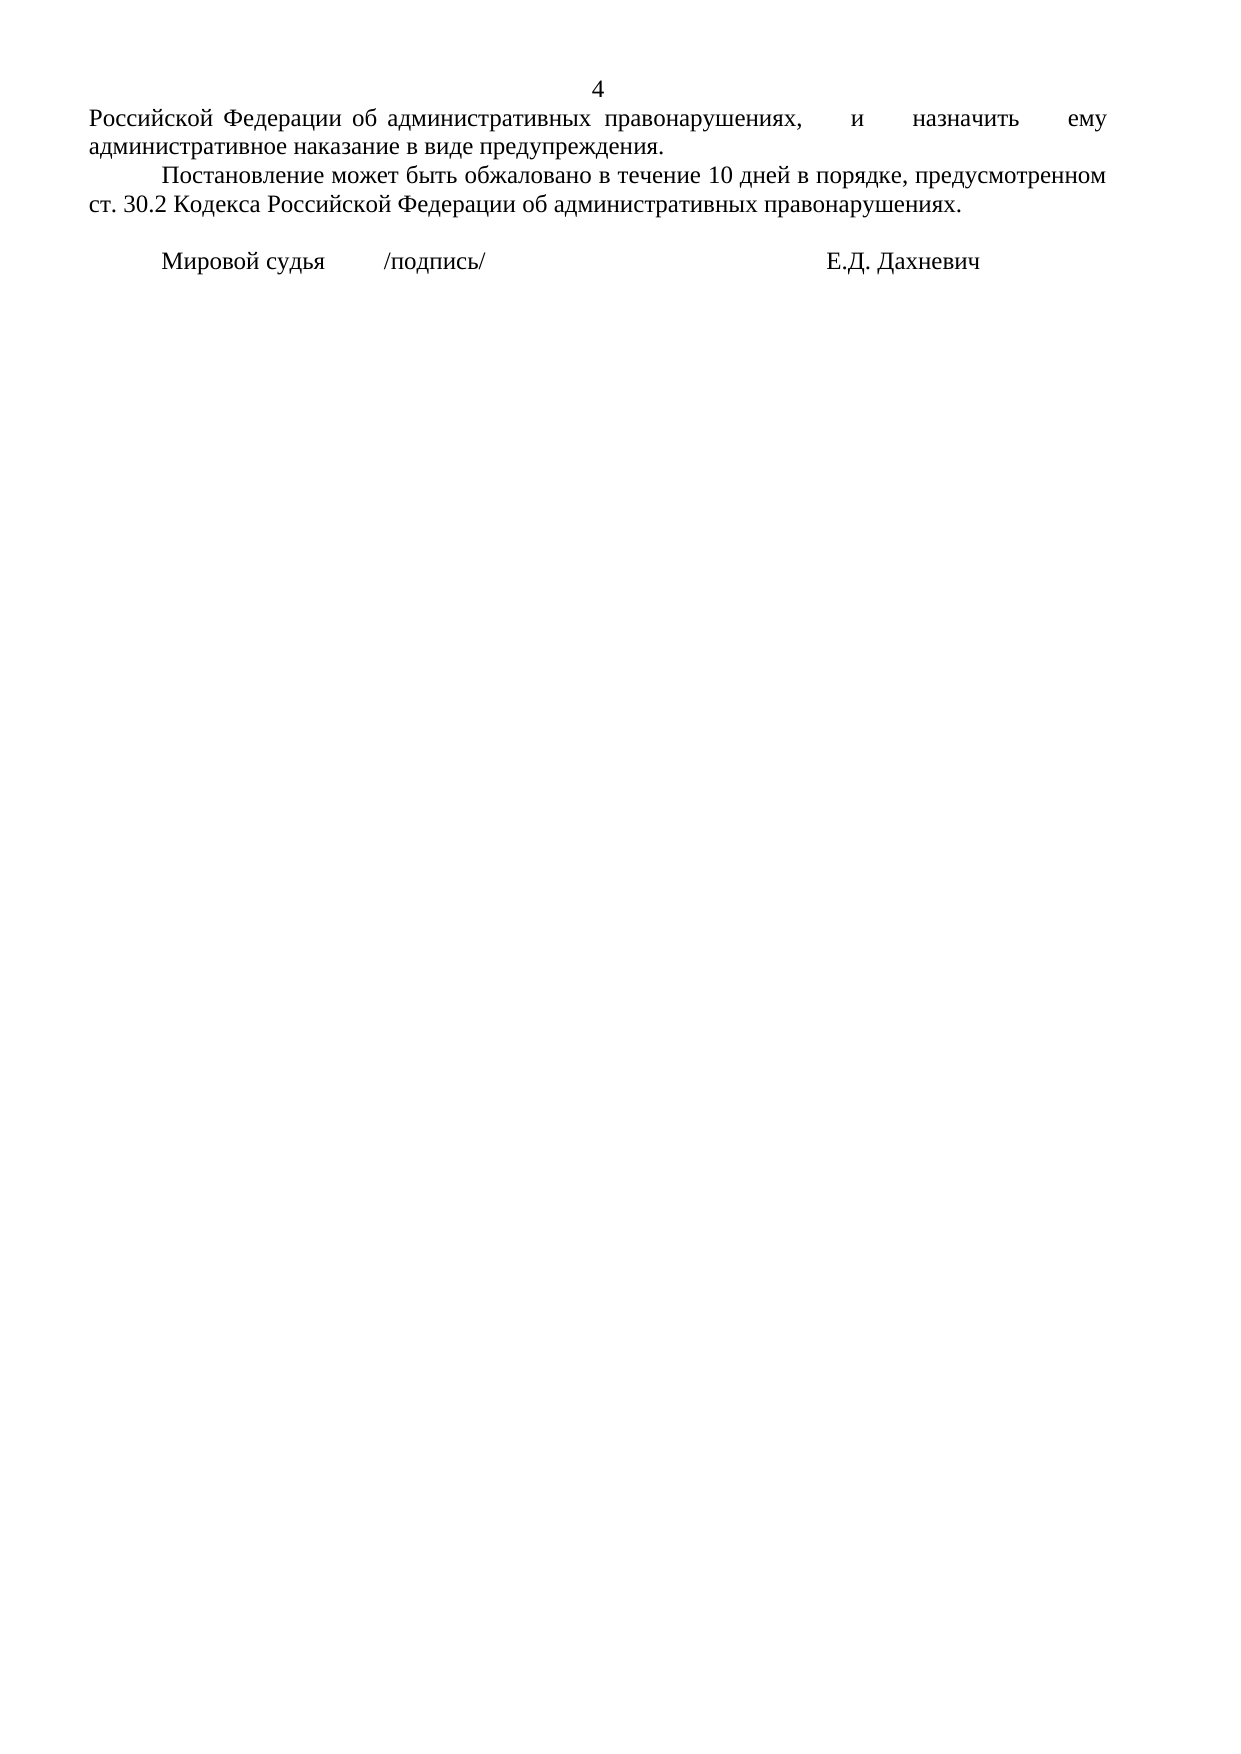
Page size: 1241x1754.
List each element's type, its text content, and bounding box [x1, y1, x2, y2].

text Постановление может быть обжаловано в течение 10 дней в порядке, предусмотренном ст. 30.2 Кодекса Российской Федерации об административных правонарушениях. [89, 160, 1107, 218]
text Мировой судья /подпись/ Е.Д. Дахневич [89, 246, 1107, 275]
